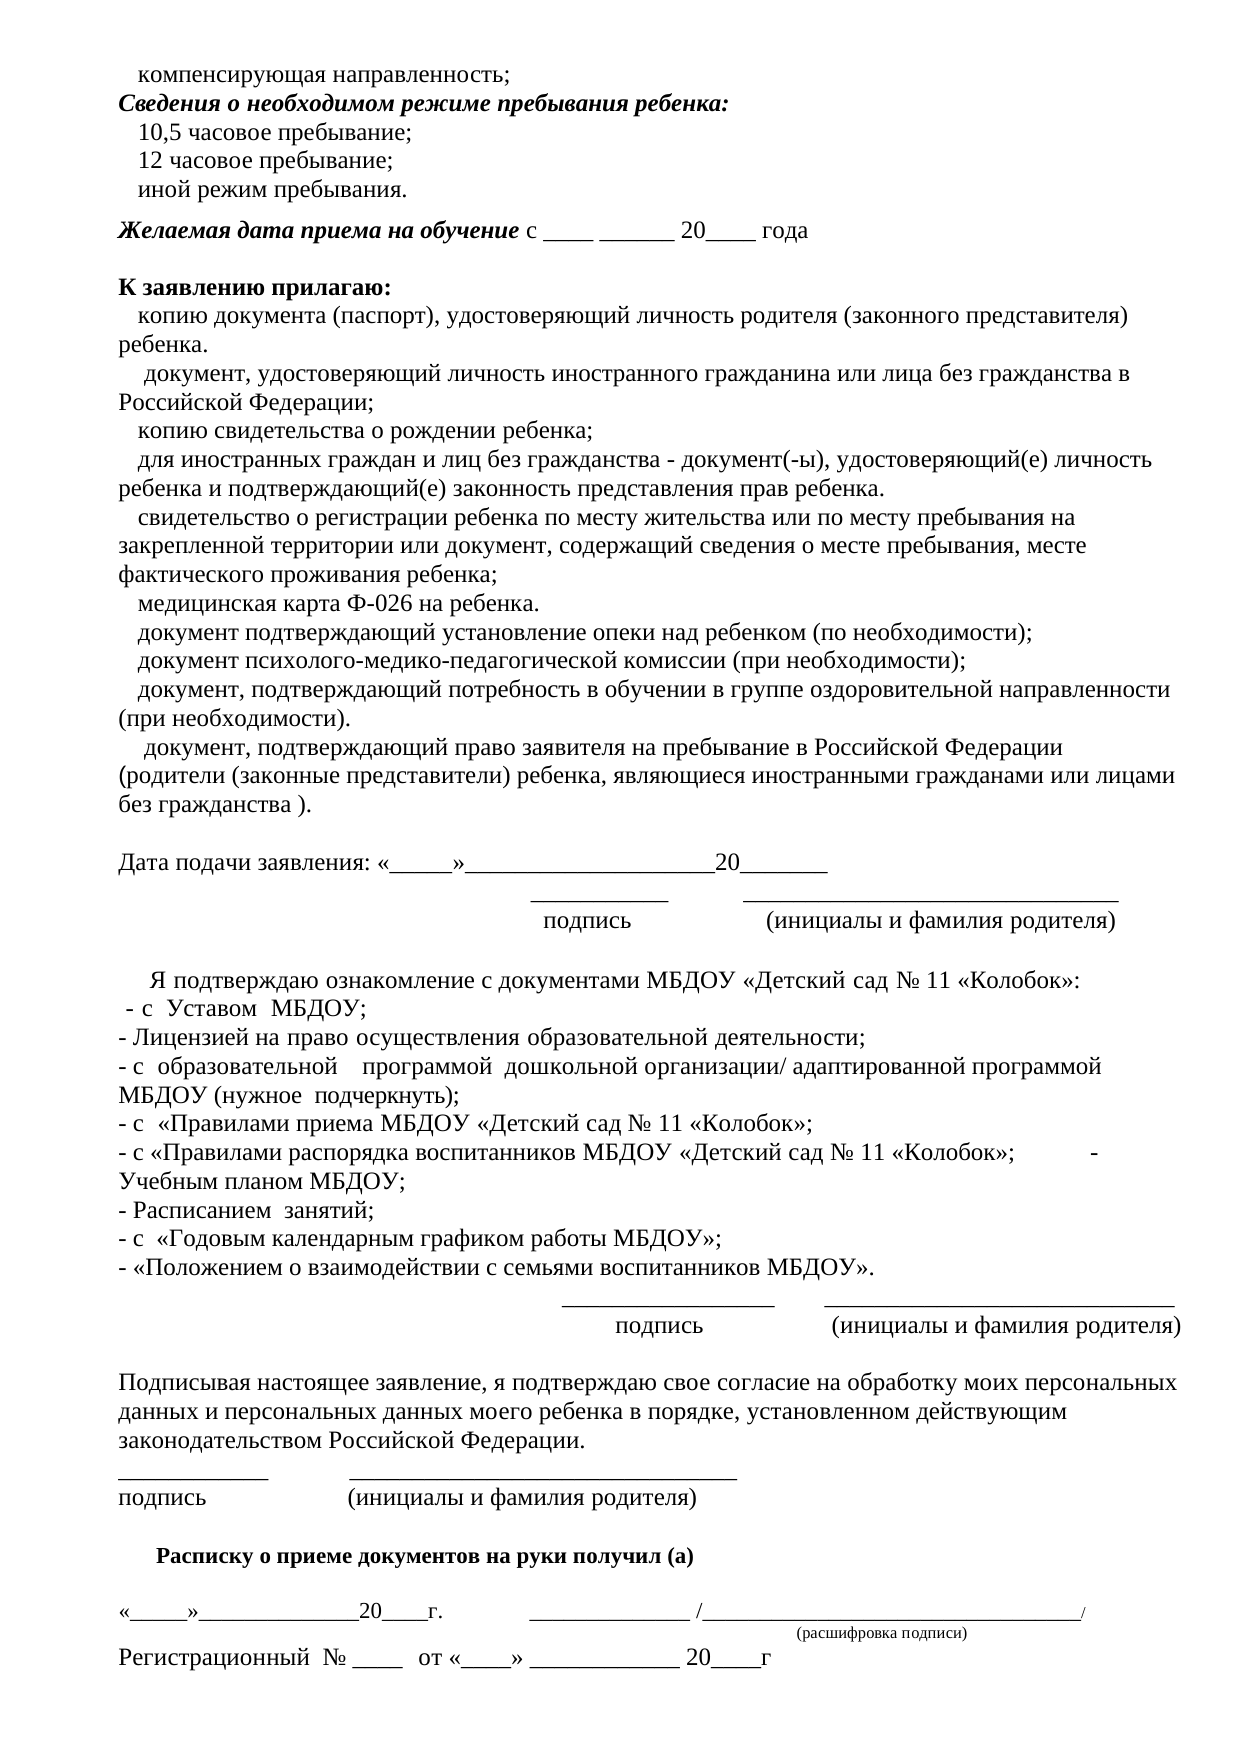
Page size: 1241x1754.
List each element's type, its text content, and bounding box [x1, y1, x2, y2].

text Желаемая дата приема на обучение с ____ ______ 20____ года [118, 215, 1180, 244]
text Сведения о необходимом режиме пребывания ребенка: [118, 88, 1183, 117]
text подпись (инициалы и фамилия родителя) [118, 1482, 1187, 1511]
text ____________ _______________________________ [118, 1454, 1178, 1482]
text ___________ ______________________________ [118, 876, 1186, 905]
text «_____»______________20____г. ______________ /_________________________________/ (расшифровка подписи) [118, 1597, 1180, 1642]
text документ, подтверждающий право заявителя на пребывание в Российской Федерации [118, 732, 1181, 761]
text - с Уставом МБДОУ; [118, 993, 1187, 1022]
text Расписку о приеме документов на руки получил (а) [156, 1542, 1183, 1569]
text медицинская карта Ф-026 на ребенка. [118, 588, 1174, 617]
text 10,5 часовое пребывание; [118, 117, 561, 145]
text подпись (инициалы и фамилия родителя) [118, 905, 1186, 934]
text Я подтверждаю ознакомление с документами МБДОУ «Детский сад № 11 «Колобок»: [118, 965, 1187, 993]
text К заявлению прилагаю: [118, 272, 1183, 301]
text для иностранных граждан и лиц без гражданства - документ(-ы), удостоверяющий(е) личность ребенка и подтверждающий(е) законность представления прав ребенка. [118, 444, 1181, 502]
text - «Положением о взаимодействии с семьями воспитанников МБДОУ». [118, 1252, 1187, 1281]
text - Расписанием занятий; [118, 1195, 1187, 1223]
text Регистрационный № ____ от «____» ____________ 20____г [118, 1642, 1181, 1671]
text - с образовательной программой дошкольной организации/ адаптированной программой МБДОУ (нужное подчеркнуть); [118, 1051, 1187, 1108]
text - Лицензией на право осуществления образовательной деятельности; [118, 1022, 1187, 1051]
text документ, подтверждающий потребность в обучении в группе оздоровительной направленности (при необходимости). [118, 674, 1181, 732]
text Подписывая настоящее заявление, я подтверждаю свое согласие на обработку моих персональных данных и персональных данных моего ребенка в порядке, установленном действующим законодательством Российской Федерации. [118, 1367, 1178, 1454]
text копию документа (паспорт), удостоверяющий личность родителя (законного представителя) ребенка. [118, 301, 1174, 358]
text (родители (законные представители) ребенка, являющиеся иностранными гражданами или лицами без гражданства ). [118, 761, 1181, 818]
text Дата подачи заявления: «_____»____________________20_______ [118, 847, 1179, 876]
text иной режим пребывания. [118, 174, 561, 203]
text компенсирующая направленность; [118, 59, 1183, 88]
text подпись (инициалы и фамилия родителя) [118, 1310, 1181, 1338]
text 12 часовое пребывание; [118, 145, 561, 174]
text _________________ ____________________________ [118, 1281, 1180, 1310]
text свидетельство о регистрации ребенка по месту жительства или по месту пребывания на закрепленной территории или документ, содержащий сведения о месте пребывания, месте фактического проживания ребенка; [118, 502, 1181, 588]
text копию свидетельства о рождении ребенка; [118, 416, 1174, 444]
text - с «Правилами приема МБДОУ «Детский сад № 11 «Колобок»; [118, 1108, 1187, 1137]
text - с «Годовым календарным графиком работы МБДОУ»; [118, 1223, 1187, 1252]
text документ психолого-медико-педагогической комиссии (при необходимости); [118, 646, 1181, 674]
text документ подтверждающий установление опеки над ребенком (по необходимости); [118, 617, 1174, 646]
text - с «Правилами распорядка воспитанников МБДОУ «Детский сад № 11 «Колобок»; - Учебным планом МБДОУ; [118, 1137, 1187, 1195]
text документ, удостоверяющий личность иностранного гражданина или лица без гражданства в Российской Федерации; [118, 358, 1174, 416]
